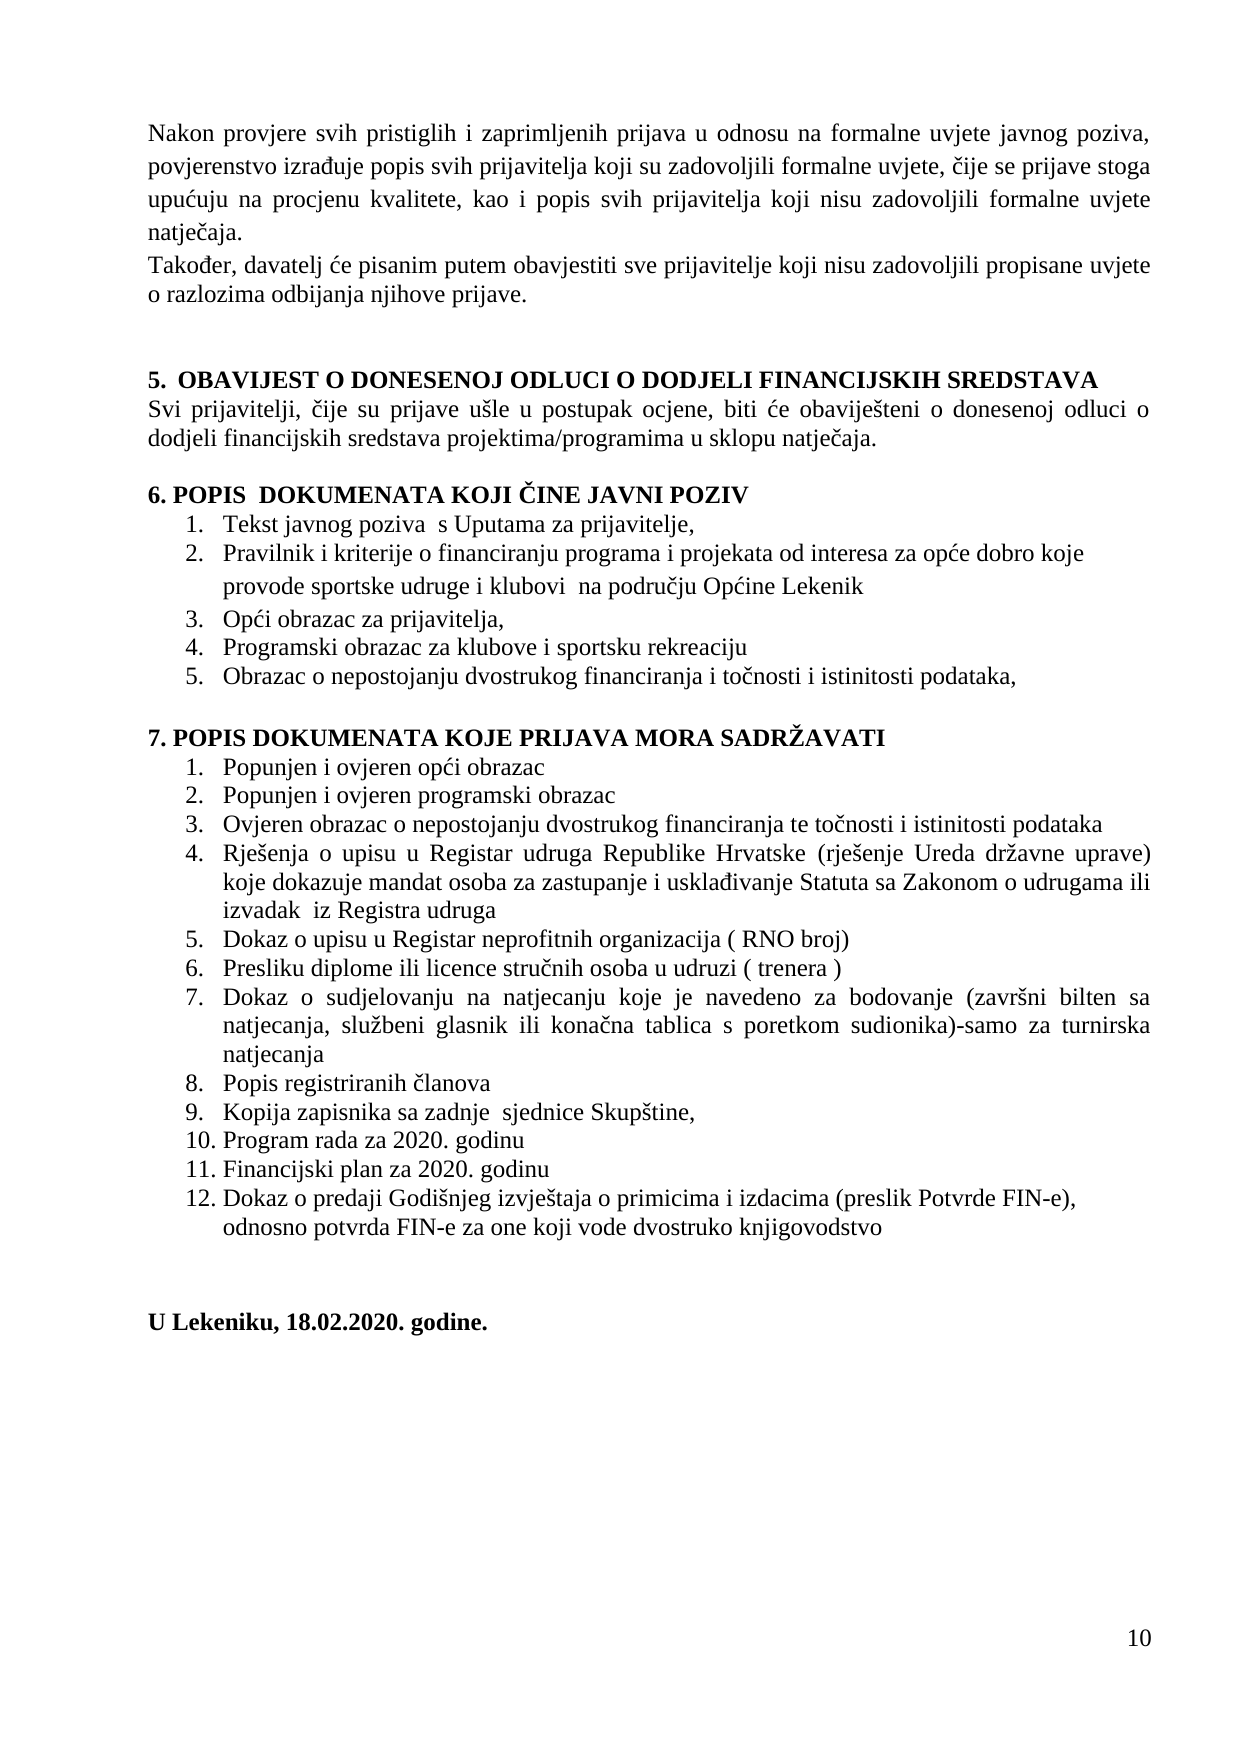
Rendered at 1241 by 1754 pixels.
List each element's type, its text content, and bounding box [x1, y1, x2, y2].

text Nakon provjere svih pristiglih i zaprimljenih prijava u odnosu na formalne uvjete javnog poziva, povjerenstvo izrađuje popis svih prijavitelja koji su zadovoljili formalne uvjete, čije se prijave stoga upućuju na procjenu kvalitete, kao i popis svih prijavitelja koji nisu zadovoljili formalne uvjete natječaja. [148, 118, 1152, 246]
list Rješenja o upisu u Registar udruga Republike Hrvatske (rješenje Ureda državne uprave) koje dokazuje mandat osoba za zastupanje i usklađivanje Statuta sa Zakonom o udrugama ili izvadak iz Registra udruga [185, 838, 1152, 924]
list Popunjen i ovjeren opći obrazac [185, 752, 1152, 781]
text 7. popis dokumenata koje prijava mora sadržavati [148, 723, 1152, 752]
text 5. OBAVIJEST O DONESENOJ ODLUCI O DODJELI FINANCIJSKIH SREDSTAVA [148, 365, 1152, 394]
text 6. popis dokumenata koji čine javni poziv [148, 480, 1152, 509]
list Popunjen i ovjeren programski obrazac [185, 781, 1152, 809]
list Programski obrazac za klubove i sportsku rekreaciju [185, 632, 1152, 661]
list Opći obrazac za prijavitelja, [185, 604, 1152, 632]
list Kopija zapisnika sa zadnje sjednice Skupštine, [185, 1097, 1152, 1126]
list Obrazac o nepostojanju dvostrukog financiranja i točnosti i istinitosti podataka, [185, 661, 1152, 690]
list Popis registriranih članova [185, 1068, 1152, 1097]
list Dokaz o upisu u Registar neprofitnih organizacija ( RNO broj) [185, 924, 1152, 953]
list Tekst javnog poziva s Uputama za prijavitelje, [185, 509, 1152, 538]
text Svi prijavitelji, čije su prijave ušle u postupak ocjene, biti će obaviješteni o donesenoj odluci o dodjeli financijskih sredstava projektima/programima u sklopu natječaja. [148, 394, 1152, 451]
text U Lekeniku, 18.02.2020. godine. [148, 1307, 1152, 1335]
list Program rada za 2020. godinu [185, 1126, 1152, 1154]
list Dokaz o sudjelovanju na natjecanju koje je navedeno za bodovanje (završni bilten sa natjecanja, službeni glasnik ili konačna tablica s poretkom sudionika)-samo za turnirska natjecanja [185, 982, 1152, 1068]
list Dokaz o predaji Godišnjeg izvještaja o primicima i izdacima (preslik Potvrde FIN-e), odnosno potvrda FIN-e za one koji vode dvostruko knjigovodstvo [185, 1183, 1152, 1241]
text Također, davatelj će pisanim putem obavjestiti sve prijavitelje koji nisu zadovoljili propisane uvjete o razlozima odbijanja njihove prijave. [148, 250, 1152, 308]
list Ovjeren obrazac o nepostojanju dvostrukog financiranja te točnosti i istinitosti podataka [185, 809, 1152, 838]
list Presliku diplome ili licence stručnih osoba u udruzi ( trenera ) [185, 953, 1152, 982]
list Financijski plan za 2020. godinu [185, 1154, 1152, 1183]
list Pravilnik i kriterije o financiranju programa i projekata od interesa za opće dobro koje provode sportske udruge i klubovi na području Općine Lekenik [185, 538, 1152, 599]
